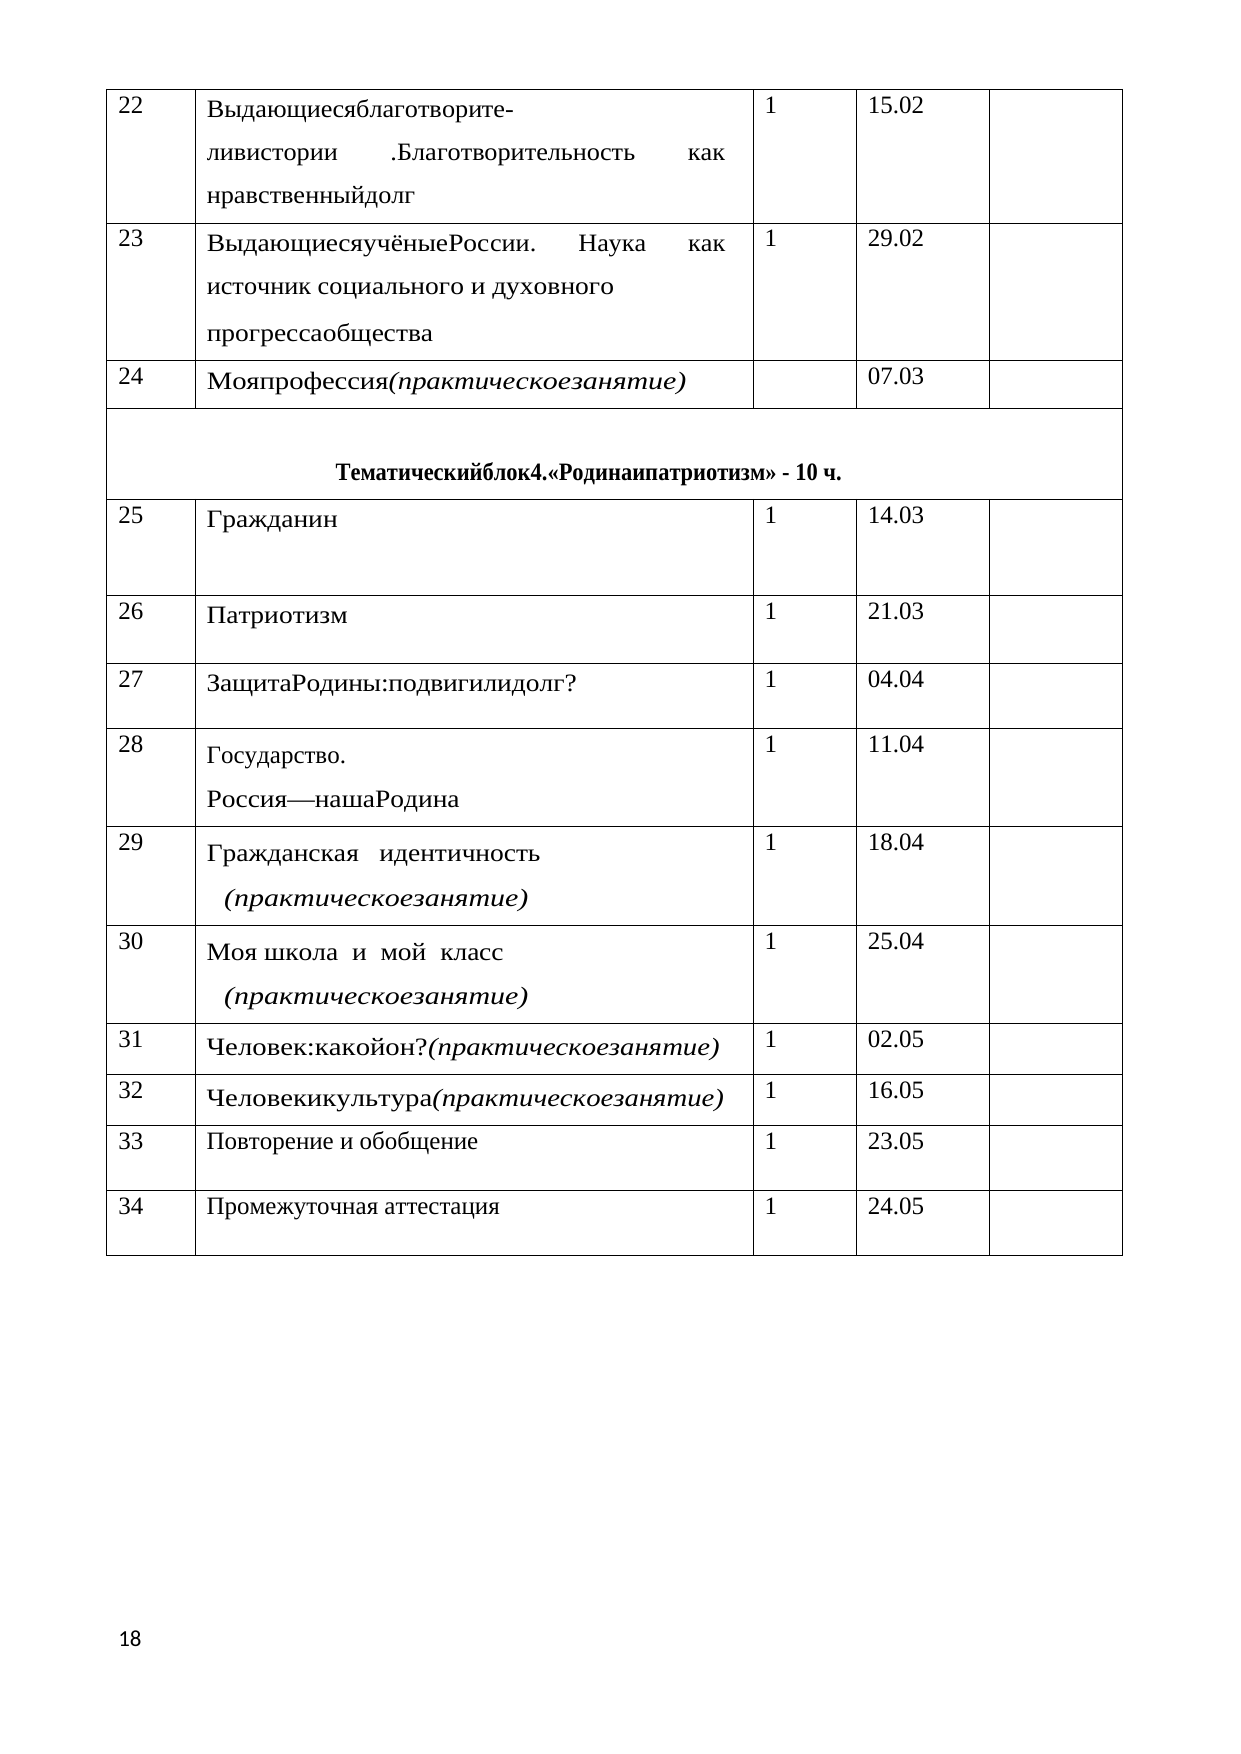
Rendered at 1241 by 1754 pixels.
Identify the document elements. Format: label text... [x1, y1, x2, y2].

table_cell 1 [754, 1024, 856, 1074]
table_cell [990, 827, 1122, 925]
table_cell 33 [107, 1126, 195, 1190]
table_cell 1 [754, 1126, 856, 1190]
table_cell [990, 664, 1122, 728]
table_cell Человекикультура(практическоезанятие) [196, 1075, 753, 1125]
table_cell 14.03 [857, 500, 989, 595]
table_cell [990, 1126, 1122, 1190]
table_cell 26 [107, 596, 195, 663]
table_cell 27 [107, 664, 195, 728]
table_cell [990, 90, 1122, 222]
table_cell ВыдающиесяучёныеРоссии. Наука как источник социального и духовного прогрессаобщества [196, 224, 753, 360]
table_cell 1 [754, 224, 856, 360]
table_cell [990, 224, 1122, 360]
table_cell 29 [107, 827, 195, 925]
table_cell 07.03 [857, 361, 989, 408]
table_cell 16.05 [857, 1075, 989, 1125]
table_cell 1 [754, 1191, 856, 1255]
table_cell 31 [107, 1024, 195, 1074]
table_cell 28 [107, 729, 195, 826]
table_cell 1 [754, 827, 856, 925]
table_cell 25.04 [857, 926, 989, 1023]
table_cell [990, 361, 1122, 408]
table_cell Выдающиесяблаготворите-ливистории .Благотворительность как нравственныйдолг [196, 90, 753, 222]
table_cell 30 [107, 926, 195, 1023]
table_cell Государство. Россия—нашаРодина [196, 729, 753, 826]
table_cell [990, 500, 1122, 595]
table_cell 23 [107, 224, 195, 360]
table_cell Мояпрофессия(практическоезанятие) [196, 361, 753, 408]
table_cell [990, 1024, 1122, 1074]
table_cell [990, 1191, 1122, 1255]
table_cell 1 [754, 926, 856, 1023]
table_cell 24.05 [857, 1191, 989, 1255]
table_cell 02.05 [857, 1024, 989, 1074]
table_cell 32 [107, 1075, 195, 1125]
table_cell ЗащитаРодины:подвигилидолг? [196, 664, 753, 728]
table_cell 23.05 [857, 1126, 989, 1190]
table_cell [990, 1075, 1122, 1125]
table_cell Повторение и обобщение [196, 1126, 753, 1190]
table_cell 24 [107, 361, 195, 408]
table_cell 1 [754, 500, 856, 595]
table_cell 25 [107, 500, 195, 595]
table_cell Человек:какойон?(практическоезанятие) [196, 1024, 753, 1074]
table_cell Гражданская идентичность (практическоезанятие) [196, 827, 753, 925]
table_cell 1 [754, 1075, 856, 1125]
table_cell 15.02 [857, 90, 989, 222]
table_cell 18.04 [857, 827, 989, 925]
table_cell Промежуточная аттестация [196, 1191, 753, 1255]
table_cell [990, 729, 1122, 826]
table_cell 22 [107, 90, 195, 222]
table_cell [990, 596, 1122, 663]
table_cell 11.04 [857, 729, 989, 826]
table_cell [990, 926, 1122, 1023]
table_cell 34 [107, 1191, 195, 1255]
table_cell 04.04 [857, 664, 989, 728]
table_cell Тематическийблок4.«Родинаипатриотизм» - 10 ч. [107, 409, 1122, 499]
table_cell 21.03 [857, 596, 989, 663]
table_cell 1 [754, 596, 856, 663]
table_cell Моя школа и мой класс (практическоезанятие) [196, 926, 753, 1023]
table_cell 1 [754, 90, 856, 222]
table_cell 1 [754, 664, 856, 728]
table_cell Гражданин [196, 500, 753, 595]
table_cell 29.02 [857, 224, 989, 360]
table_cell Патриотизм [196, 596, 753, 663]
table_cell 1 [754, 729, 856, 826]
table_cell [754, 361, 856, 408]
